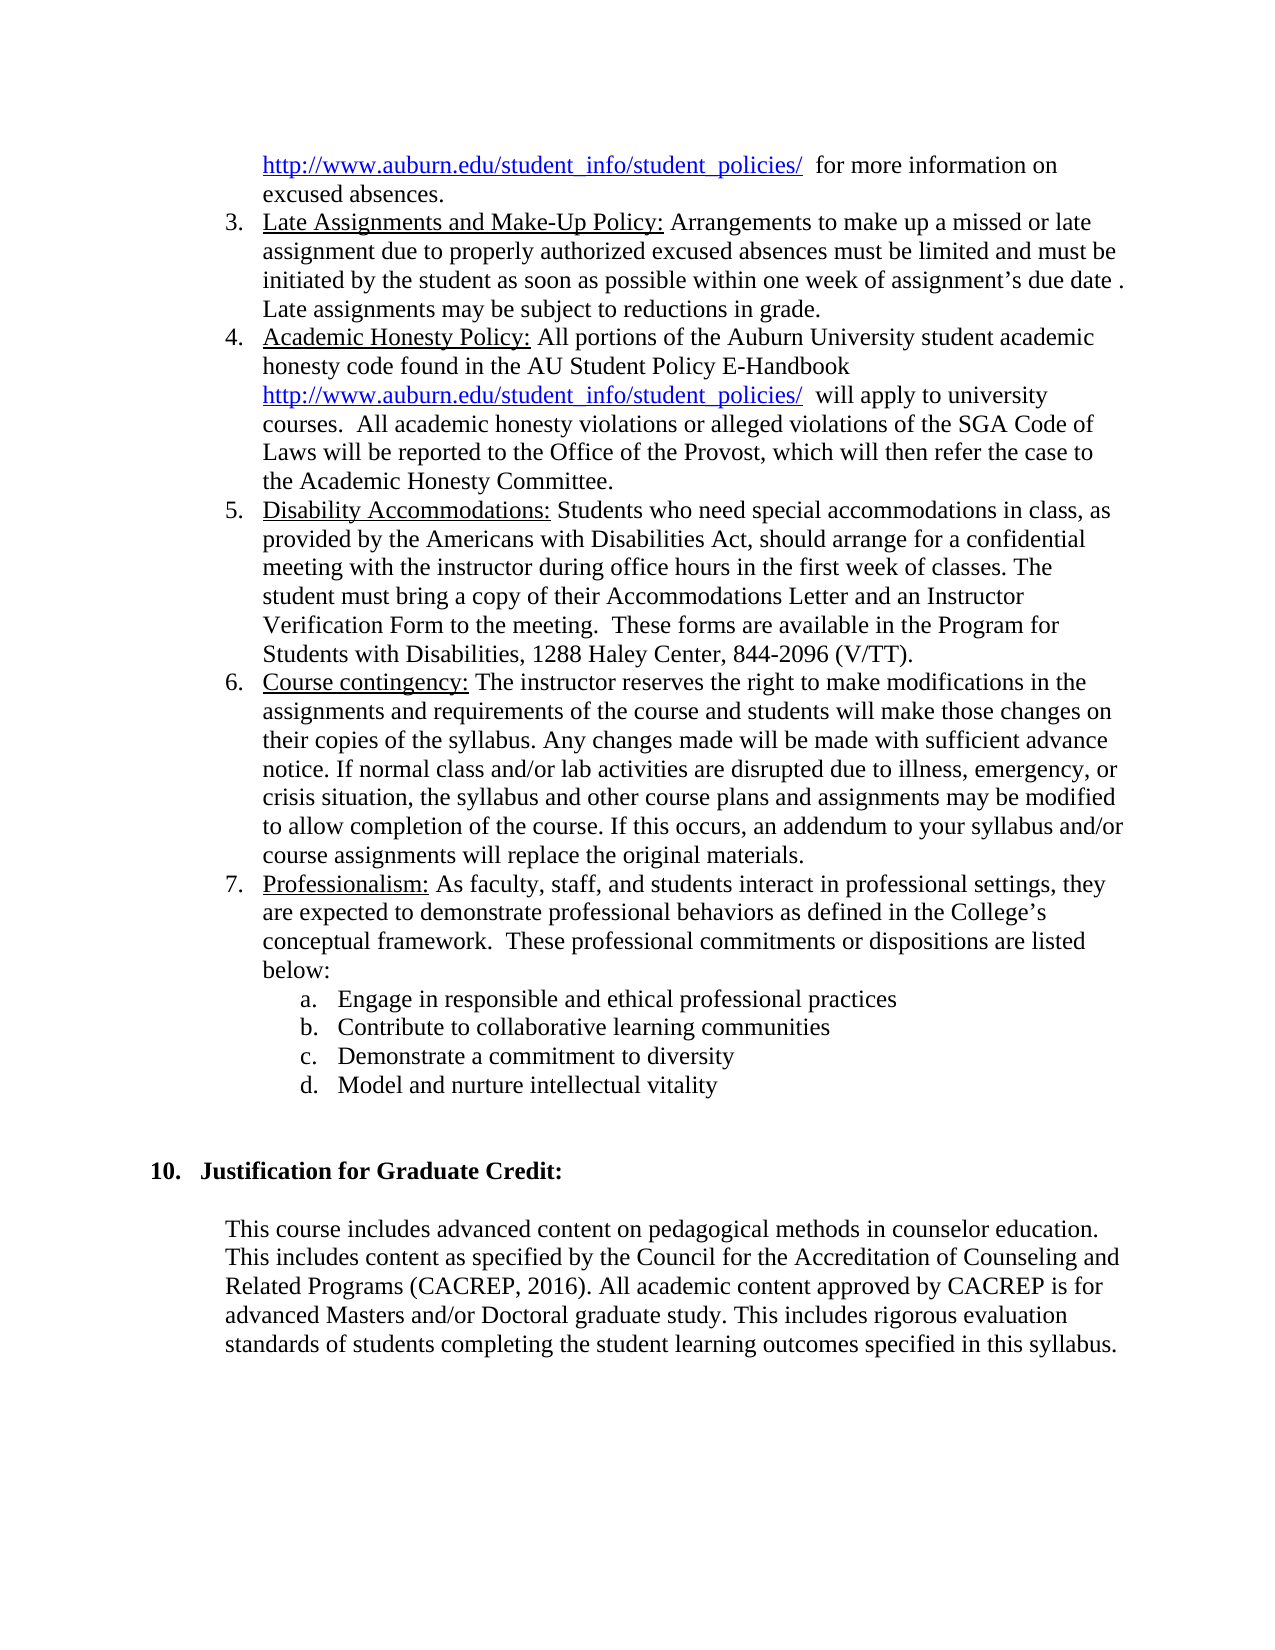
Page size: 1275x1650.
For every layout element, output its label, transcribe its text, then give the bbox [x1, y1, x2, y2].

list Contribute to collaborative learning communities [300, 1012, 1125, 1041]
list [225, 150, 1125, 207]
list Model and nurture intellectual vitality [300, 1070, 1125, 1099]
list Engage in responsible and ethical professional practices [300, 984, 1125, 1012]
list Professionalism: As faculty, staff, and students interact in professional settings, they are expected to demonstrate professional behaviors as defined in the College’s conceptual framework. These professional commitments or dispositions are listed below: [225, 869, 1125, 984]
list Disability Accommodations: Students who need special accommodations in class, as provided by the Americans with Disabilities Act, should arrange for a confidential meeting with the instructor during office hours in the first week of classes. The student must bring a copy of their Accommodations Letter and an Instructor Verification Form to the meeting. These forms are available in the Program for Students with Disabilities, 1288 Haley Center, 844-2096 (V/TT). [225, 495, 1125, 667]
text This course includes advanced content on pedagogical methods in counselor education. This includes content as specified by the Council for the Accreditation of Counseling and Related Programs (CACREP, 2016). All academic content approved by CACREP is for advanced Masters and/or Doctoral graduate study. This includes rigorous evaluation standards of students completing the student learning outcomes specified in this syllabus. [225, 1214, 1125, 1357]
list Academic Honesty Policy: All portions of the Auburn University student academic honesty code found in the AU Student Policy E-Handbook http://www.auburn.edu/student_info/student_policies/ will apply to university courses. All academic honesty violations or alleged violations of the SGA Code of Laws will be reported to the Office of the Provost, which will then refer the case to the Academic Honesty Committee. [225, 322, 1125, 495]
list Demonstrate a commitment to diversity [300, 1041, 1125, 1070]
list Course contingency: The instructor reserves the right to make modifications in the assignments and requirements of the course and students will make those changes on their copies of the syllabus. Any changes made will be made with sufficient advance notice. If normal class and/or lab activities are disrupted due to illness, emergency, or crisis situation, the syllabus and other course plans and assignments may be modified to allow completion of the course. If this occurs, an addendum to your syllabus and/or course assignments will replace the original materials. [225, 667, 1125, 869]
list Late Assignments and Make-Up Policy: Arrangements to make up a missed or late assignment due to properly authorized excused absences must be limited and must be initiated by the student as soon as possible within one week of assignment’s due date . Late assignments may be subject to reductions in grade. [225, 207, 1125, 322]
text 10. Justification for Graduate Credit: [150, 1156, 1125, 1185]
